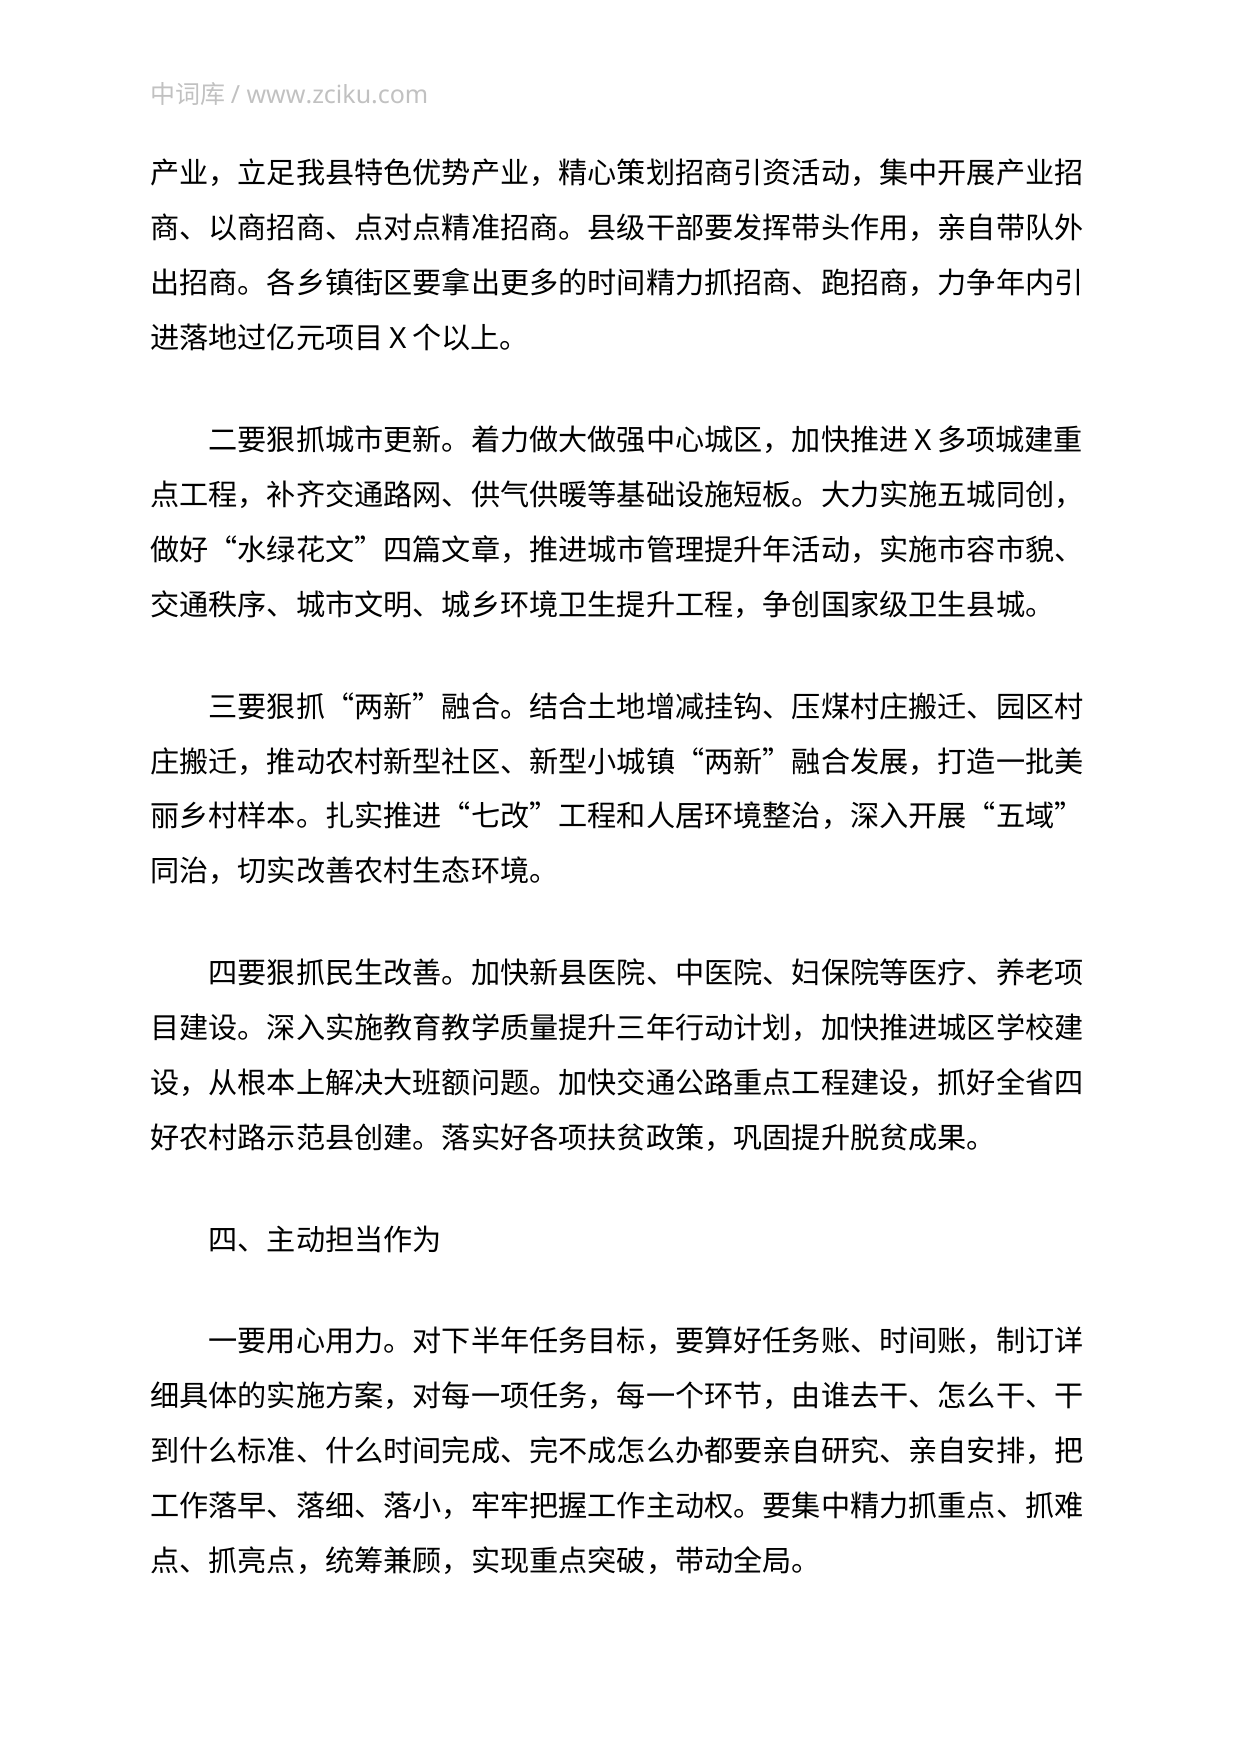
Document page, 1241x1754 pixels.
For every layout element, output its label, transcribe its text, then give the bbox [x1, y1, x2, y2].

text 四、主动担当作为 [150, 1216, 1090, 1258]
text 三要狠抓“两新”融合。结合土地增减挂钩、压煤村庄搬迁、园区村庄搬迁，推动农村新型社区、新型小城镇“两新”融合发展，打造一批美丽乡村样本。扎实推进“七改”工程和人居环境整治，深入开展“五域”同治，切实改善农村生态环境。 [150, 683, 1090, 890]
text 二要狠抓城市更新。着力做大做强中心城区，加快推进X多项城建重点工程，补齐交通路网、供气供暖等基础设施短板。大力实施五城同创，做好“水绿花文”四篇文章，推进城市管理提升年活动，实施市容市貌、交通秩序、城市文明、城乡环境卫生提升工程，争创国家级卫生县城。 [150, 417, 1090, 624]
text 四要狠抓民生改善。加快新县医院、中医院、妇保院等医疗、养老项目建设。深入实施教育教学质量提升三年行动计划，加快推进城区学校建设，从根本上解决大班额问题。加快交通公路重点工程建设，抓好全省四好农村路示范县创建。落实好各项扶贫政策，巩固提升脱贫成果。 [150, 950, 1090, 1157]
text 一要用心用力。对下半年任务目标，要算好任务账、时间账，制订详细具体的实施方案，对每一项任务，每一个环节，由谁去干、怎么干、干到什么标准、什么时间完成、完不成怎么办都要亲自研究、亲自安排，把工作落早、落细、落小，牢牢把握工作主动权。要集中精力抓重点、抓难点、抓亮点，统筹兼顾，实现重点突破，带动全局。 [150, 1318, 1090, 1580]
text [150, 150, 1090, 357]
